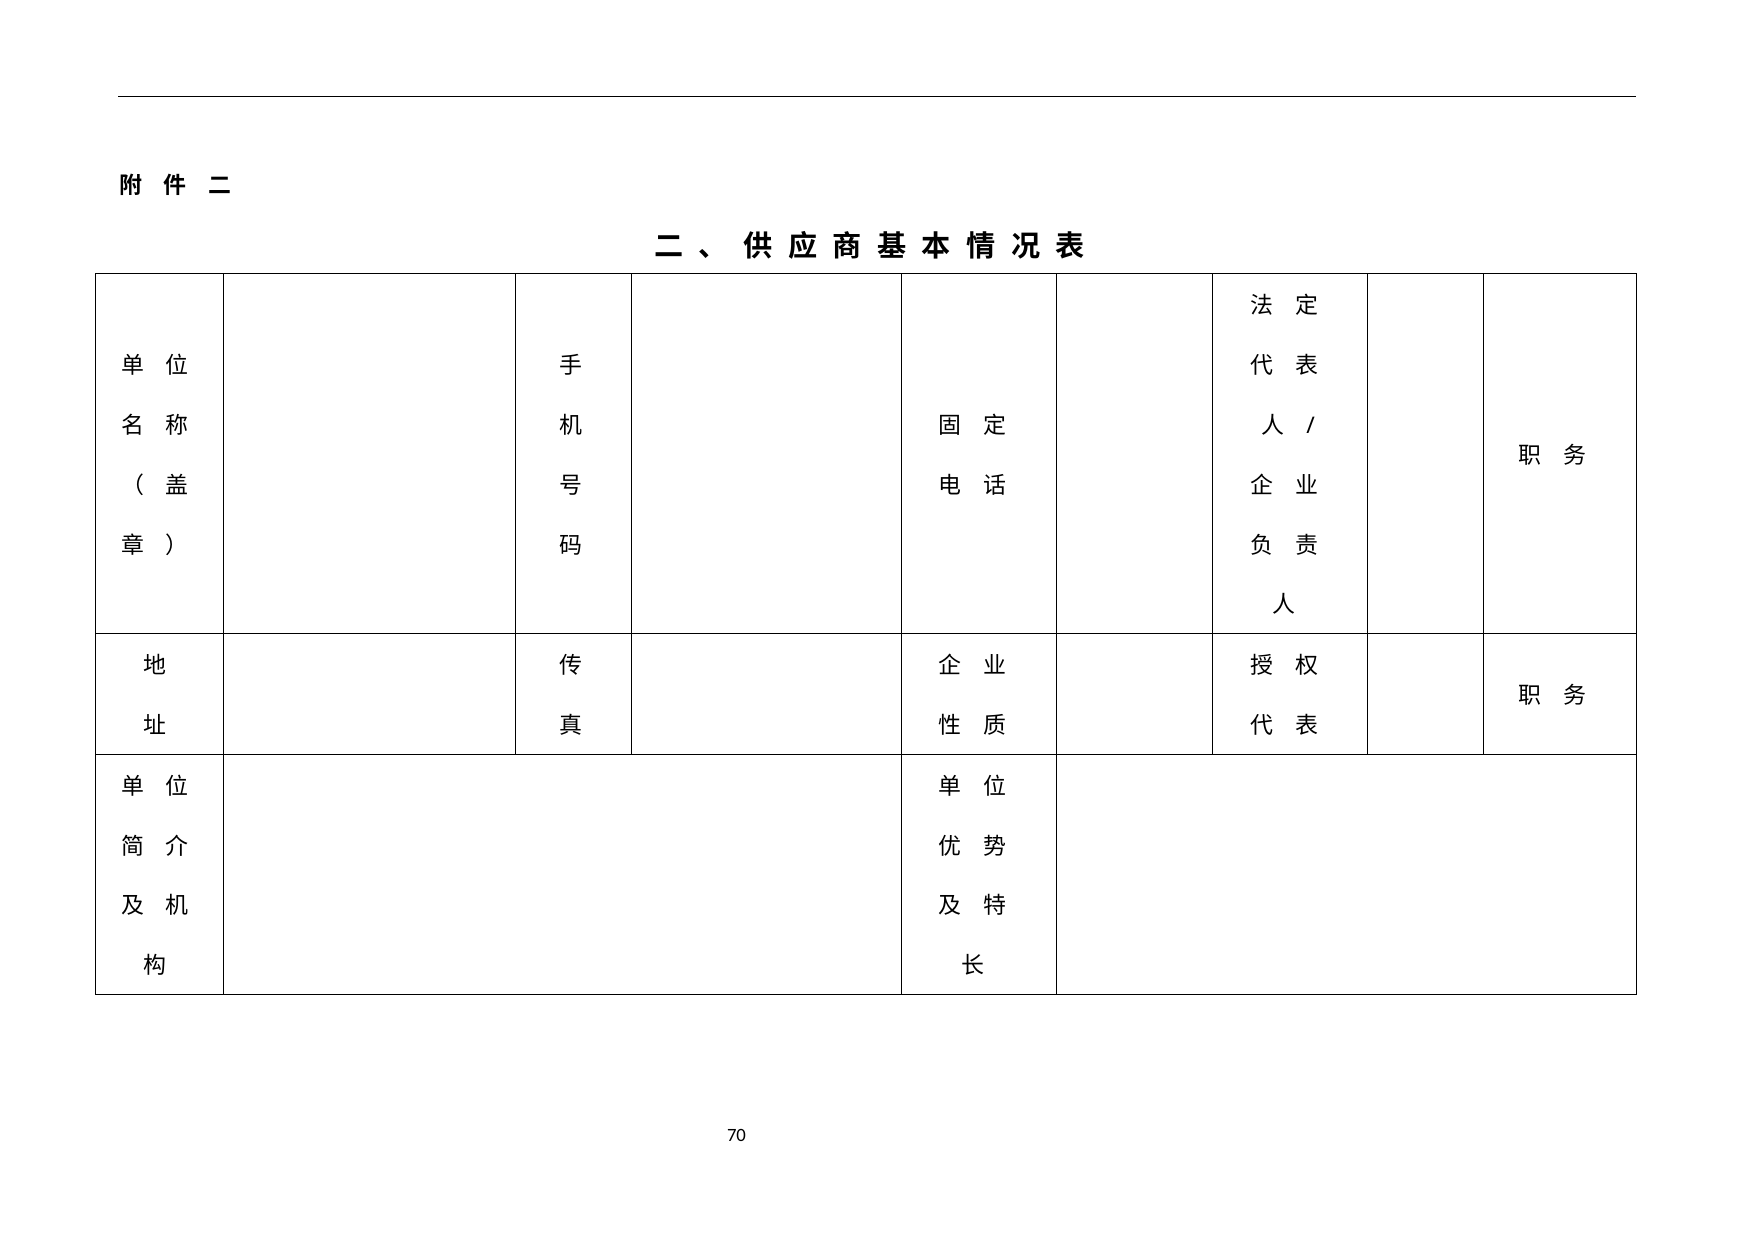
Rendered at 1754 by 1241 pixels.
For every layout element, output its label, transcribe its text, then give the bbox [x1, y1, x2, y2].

table_cell 地 址 [96, 634, 223, 753]
table_header 法定代表人/ 企业负责人 [1213, 274, 1367, 633]
table_header 职务 [1484, 274, 1636, 633]
table_cell [1057, 634, 1212, 753]
table_cell 单位优势 及特长 [902, 755, 1056, 994]
table_cell 职务 [1484, 634, 1636, 753]
table_header 固定电话 [902, 274, 1056, 633]
table_cell [1368, 634, 1483, 753]
table_header 手机号码 [516, 274, 631, 633]
table_cell 授权代表 [1213, 634, 1367, 753]
table_cell [1057, 755, 1636, 994]
table_cell 企业性质 [902, 634, 1056, 753]
table_cell [224, 634, 515, 753]
table_header [1057, 274, 1212, 633]
table_cell 传 真 [516, 634, 631, 753]
text 二、供应商基本情况表 [119, 213, 1635, 273]
table_cell [224, 755, 901, 994]
table_header [632, 274, 901, 633]
text 附件二 [119, 153, 1635, 213]
table_cell 单位简介 及机构 [96, 755, 223, 994]
table_header [1368, 274, 1483, 633]
table_cell [632, 634, 901, 753]
table_header 单位名称（盖章） [96, 274, 223, 633]
table_header [224, 274, 515, 633]
